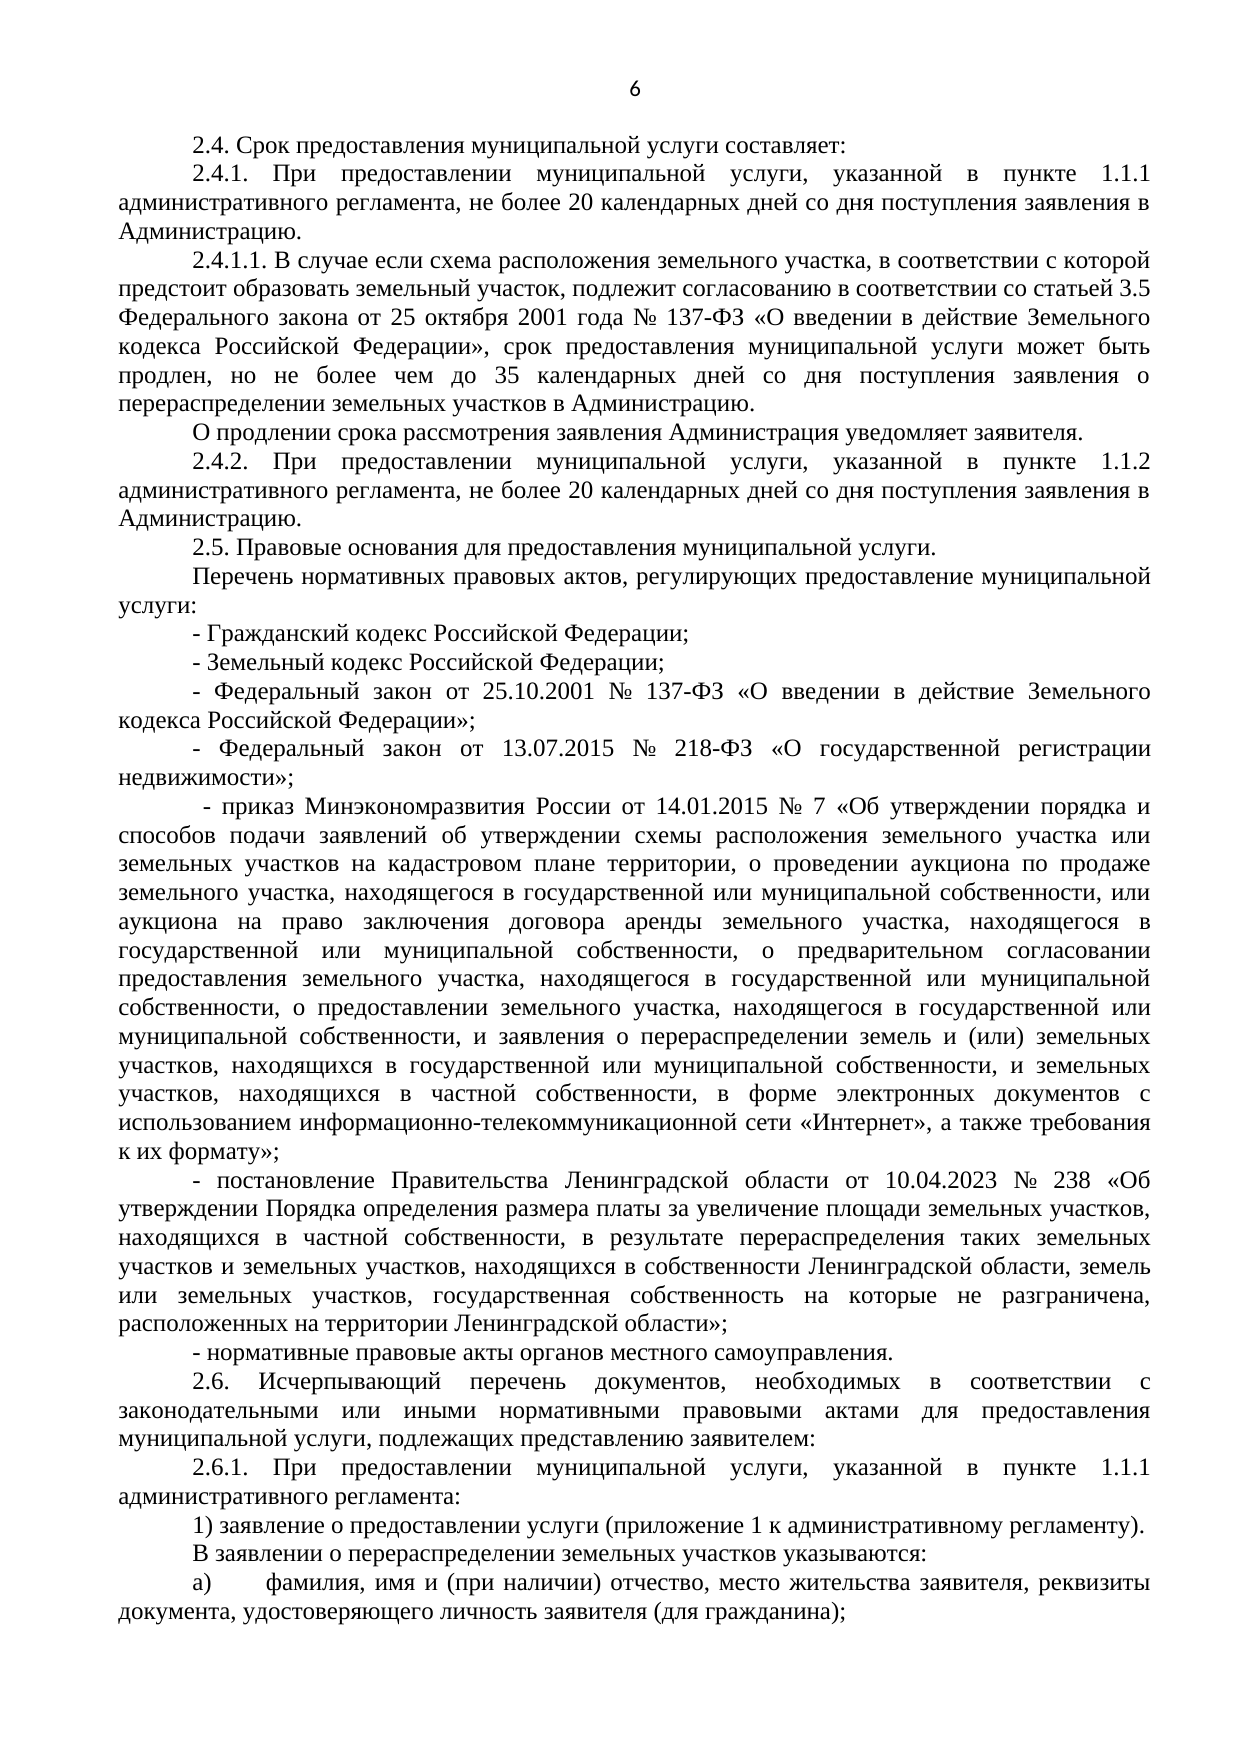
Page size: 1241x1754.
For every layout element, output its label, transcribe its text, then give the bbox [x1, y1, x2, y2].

text О продлении срока рассмотрения заявления Администрация уведомляет заявителя. [118, 417, 1152, 446]
text 2.5. Правовые основания для предоставления муниципальной услуги. [118, 532, 1152, 561]
text а) фамилия, имя и (при наличии) отчество, место жительства заявителя, реквизиты документа, удостоверяющего личность заявителя (для гражданина); [118, 1567, 1152, 1625]
text - постановление Правительства Ленинградской области от 10.04.2023 № 238 «Об утверждении Порядка определения размера платы за увеличение площади земельных участков, находящихся в частной собственности, в результате перераспределения таких земельных участков и земельных участков, находящихся в собственности Ленинградской области, земель или земельных участков, государственная собственность на которые не разграничена, расположенных на территории Ленинградской области»; [118, 1165, 1152, 1337]
text - Земельный кодекс Российской Федерации; [118, 647, 1152, 676]
text - Гражданский кодекс Российской Федерации; [118, 618, 1152, 647]
text - Федеральный закон от 25.10.2001 № 137-ФЗ «О введении в действие Земельного кодекса Российской Федерации»; [118, 676, 1152, 733]
text 2.4.1. При предоставлении муниципальной услуги, указанной в пункте 1.1.1 административного регламента, не более 20 календарных дней со дня поступления заявления в Администрацию. [118, 158, 1152, 245]
text - Федеральный закон от 13.07.2015 № 218-ФЗ «О государственной регистрации недвижимости»; [118, 733, 1152, 791]
text - приказ Минэкономразвития России от 14.01.2015 № 7 «Об утверждении порядка и способов подачи заявлений об утверждении схемы расположения земельного участка или земельных участков на кадастровом плане территории, о проведении аукциона по продаже земельного участка, находящегося в государственной или муниципальной собственности, или аукциона на право заключения договора аренды земельного участка, находящегося в государственной или муниципальной собственности, о предварительном согласовании предоставления земельного участка, находящегося в государственной или муниципальной собственности, о предоставлении земельного участка, находящегося в государственной или муниципальной собственности, и заявления о перераспределении земель и (или) земельных участков, находящихся в государственной или муниципальной собственности, и земельных участков, находящихся в частной собственности, в форме электронных документов с использованием информационно-телекоммуникационной сети «Интернет», а также требования к их формату»; [118, 791, 1152, 1165]
text 2.4.2. При предоставлении муниципальной услуги, указанной в пункте 1.1.2 административного регламента, не более 20 календарных дней со дня поступления заявления в Администрацию. [118, 446, 1152, 532]
text 2.4. Срок предоставления муниципальной услуги составляет: [118, 130, 1152, 158]
text В заявлении о перераспределении земельных участков указываются: [118, 1538, 1152, 1567]
text - нормативные правовые акты органов местного самоуправления. [118, 1337, 1152, 1366]
text 2.4.1.1. В случае если схема расположения земельного участка, в соответствии с которой предстоит образовать земельный участок, подлежит согласованию в соответствии со статьей 3.5 Федерального закона от 25 октября 2001 года № 137-ФЗ «О введении в действие Земельного кодекса Российской Федерации», срок предоставления муниципальной услуги может быть продлен, но не более чем до 35 календарных дней со дня поступления заявления о перераспределении земельных участков в Администрацию. [118, 245, 1152, 417]
text Перечень нормативных правовых актов, регулирующих предоставление муниципальной услуги: [118, 561, 1152, 618]
text 2.6. Исчерпывающий перечень документов, необходимых в соответствии с законодательными или иными нормативными правовыми актами для предоставления муниципальной услуги, подлежащих представлению заявителем: [118, 1366, 1152, 1452]
text 1) заявление о предоставлении услуги (приложение 1 к административному регламенту). [118, 1510, 1152, 1538]
text 2.6.1. При предоставлении муниципальной услуги, указанной в пункте 1.1.1 административного регламента: [118, 1452, 1152, 1510]
